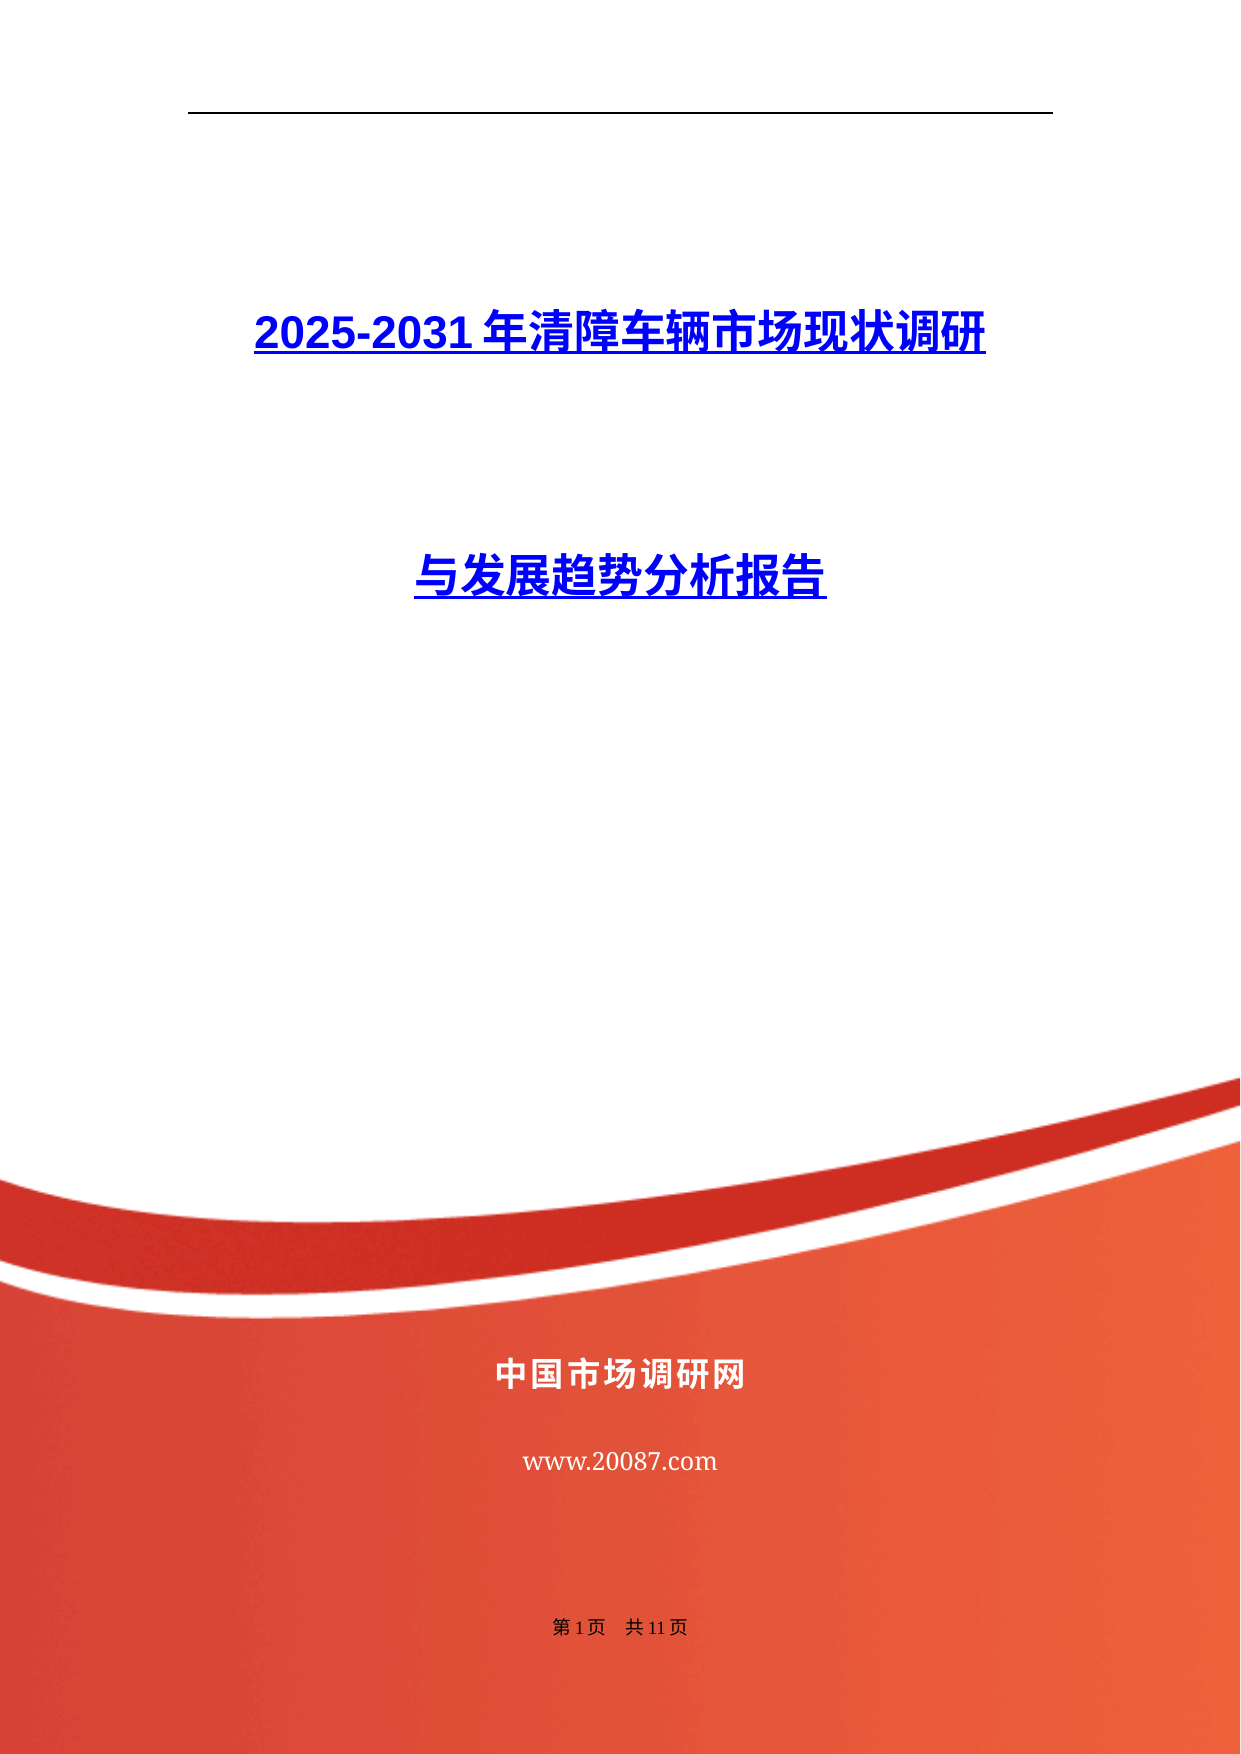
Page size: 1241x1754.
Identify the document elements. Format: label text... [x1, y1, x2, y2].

table_header 2025-2031年清障车辆市场现状调研与发展趋势分析报告 [188, 207, 1053, 773]
text www.20087.com [187, 1428, 1053, 1493]
picture [0, 1006, 1241, 1754]
subtitle 中国市场调研网 [187, 1339, 1053, 1404]
